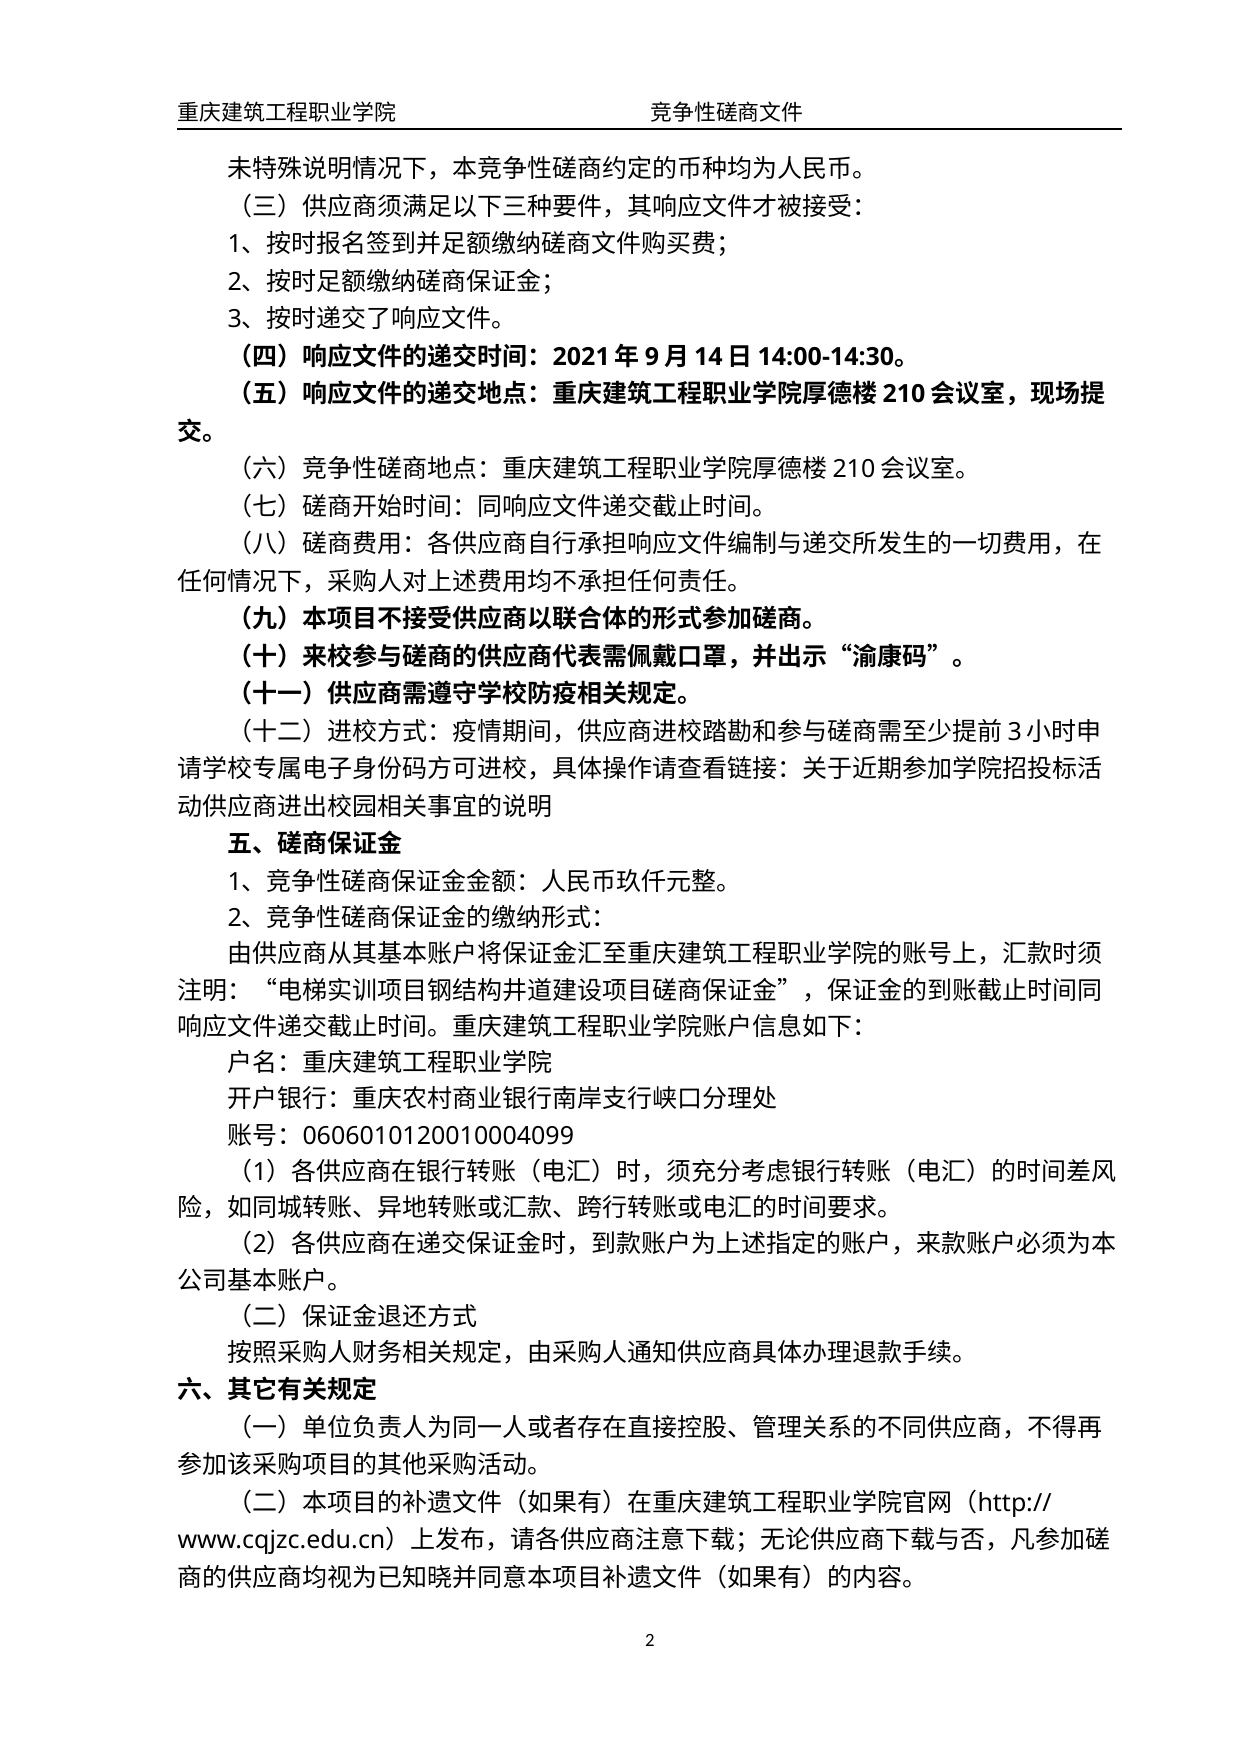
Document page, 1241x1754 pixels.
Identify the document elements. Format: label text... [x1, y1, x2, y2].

text （2）各供应商在递交保证金时，到款账户为上述指定的账户，来款账户必须为本公司基本账户。 [177, 1224, 1122, 1296]
text 按照采购人财务相关规定，由采购人通知供应商具体办理退款手续。 [177, 1333, 1122, 1369]
text （一）单位负责人为同一人或者存在直接控股、管理关系的不同供应商，不得再参加该采购项目的其他采购活动。 [177, 1406, 1122, 1481]
text 2、竞争性磋商保证金的缴纳形式： [177, 898, 1122, 934]
text 六、其它有关规定 [177, 1369, 1122, 1406]
text （十一）供应商需遵守学校防疫相关规定。 [177, 673, 1122, 710]
text 3、按时递交了响应文件。 [177, 298, 1122, 335]
text （四）响应文件的递交时间：2021年9月14日14:00-14:30。 [177, 335, 1122, 373]
text 2、按时足额缴纳磋商保证金； [177, 260, 1122, 298]
text （1）各供应商在银行转账（电汇）时，须充分考虑银行转账（电汇）的时间差风险，如同城转账、异地转账或汇款、跨行转账或电汇的时间要求。 [177, 1151, 1122, 1224]
text （十）来校参与磋商的供应商代表需佩戴口罩，并出示“渝康码”。 [177, 635, 1122, 673]
text （五）响应文件的递交地点：重庆建筑工程职业学院厚德楼210会议室，现场提交。 [177, 373, 1122, 448]
text （六）竞争性磋商地点：重庆建筑工程职业学院厚德楼210会议室。 [177, 448, 1122, 485]
text （二）本项目的补遗文件（如果有）在重庆建筑工程职业学院官网（http://www.cqjzc.edu.cn）上发布，请各供应商注意下载；无论供应商下载与否，凡参加磋商的供应商均视为已知晓并同意本项目补遗文件（如果有）的内容。 [177, 1481, 1122, 1594]
text 由供应商从其基本账户将保证金汇至重庆建筑工程职业学院的账号上，汇款时须注明：“电梯实训项目钢结构井道建设项目磋商保证金”，保证金的到账截止时间同响应文件递交截止时间。重庆建筑工程职业学院账户信息如下： [177, 934, 1122, 1043]
text 开户银行：重庆农村商业银行南岸支行峡口分理处 [177, 1079, 1122, 1115]
text （十二）进校方式：疫情期间，供应商进校踏勘和参与磋商需至少提前3小时申请学校专属电子身份码方可进校，具体操作请查看链接：关于近期参加学院招投标活动供应商进出校园相关事宜的说明 [177, 710, 1122, 823]
text （二）保证金退还方式 [177, 1296, 1122, 1333]
text （七）磋商开始时间：同响应文件递交截止时间。 [177, 485, 1122, 523]
text 1、竞争性磋商保证金金额：人民币玖仟元整。 [177, 860, 1122, 898]
text 未特殊说明情况下，本竞争性磋商约定的币种均为人民币。 [177, 148, 1122, 185]
text 五、磋商保证金 [177, 823, 1122, 860]
text 户名：重庆建筑工程职业学院 [177, 1043, 1122, 1079]
text （三）供应商须满足以下三种要件，其响应文件才被接受： [177, 185, 1122, 223]
text （八）磋商费用：各供应商自行承担响应文件编制与递交所发生的一切费用，在任何情况下，采购人对上述费用均不承担任何责任。 [177, 523, 1122, 598]
text （九）本项目不接受供应商以联合体的形式参加磋商。 [177, 598, 1122, 635]
text 1、按时报名签到并足额缴纳磋商文件购买费； [177, 223, 1122, 260]
text 账号：0606010120010004099 [177, 1115, 1122, 1151]
